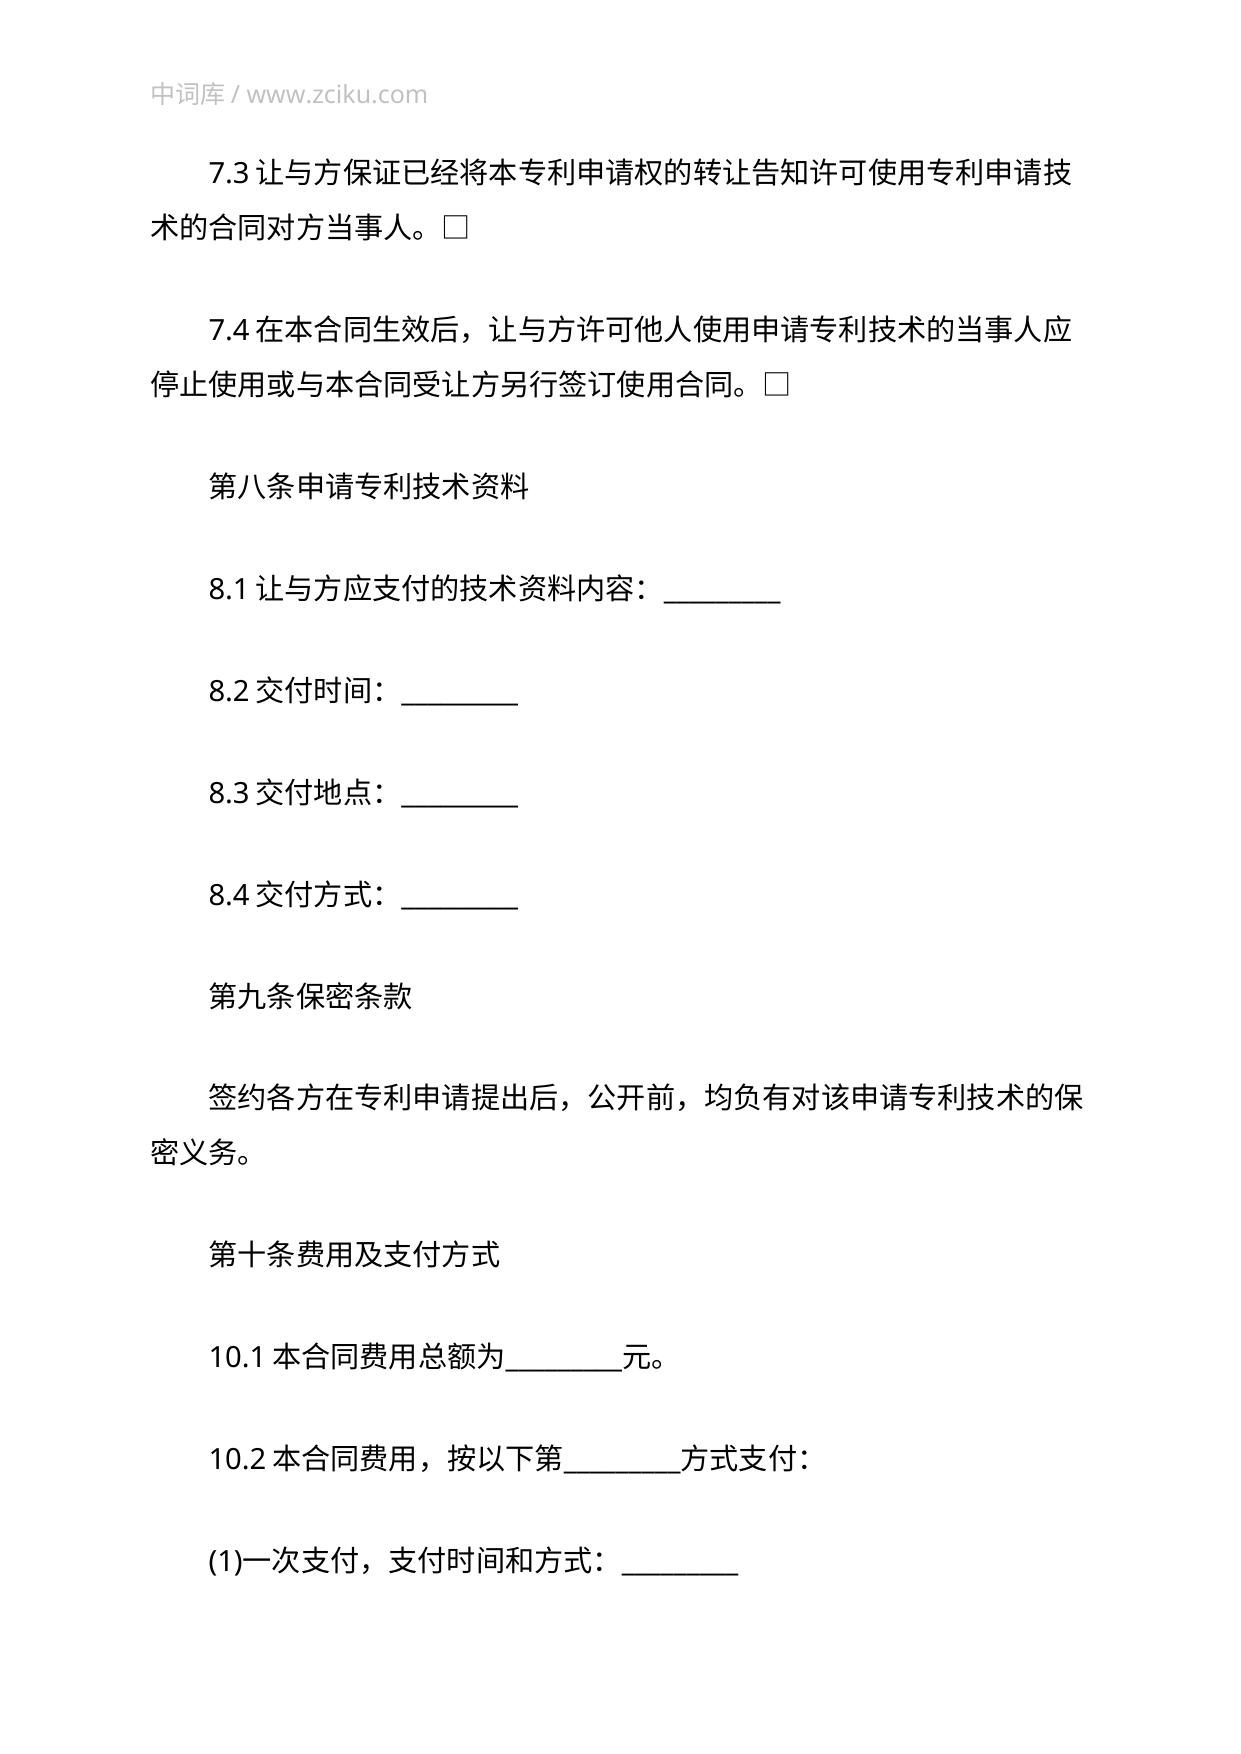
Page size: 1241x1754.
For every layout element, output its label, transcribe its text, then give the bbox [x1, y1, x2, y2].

text 签约各方在专利申请提出后，公开前，均负有对该申请专利技术的保密义务。 [150, 1075, 1090, 1172]
text 8.2交付时间：_________ [150, 667, 1090, 710]
text 第八条申请专利技术资料 [150, 463, 1090, 506]
text 7.4在本合同生效后，让与方许可他人使用申请专利技术的当事人应停止使用或与本合同受让方另行签订使用合同。□ [150, 307, 1090, 404]
text 10.1本合同费用总额为_________元。 [150, 1333, 1090, 1376]
text 第九条保密条款 [150, 973, 1090, 1016]
text 第十条费用及支付方式 [150, 1232, 1090, 1274]
text 10.2本合同费用，按以下第_________方式支付： [150, 1435, 1090, 1478]
text 8.4交付方式：_________ [150, 871, 1090, 914]
text 8.1让与方应支付的技术资料内容：_________ [150, 565, 1090, 608]
text 7.3让与方保证已经将本专利申请权的转让告知许可使用专利申请技术的合同对方当事人。□ [150, 150, 1090, 247]
text 8.3交付地点：_________ [150, 769, 1090, 812]
text (1)一次支付，支付时间和方式：_________ [150, 1537, 1090, 1580]
